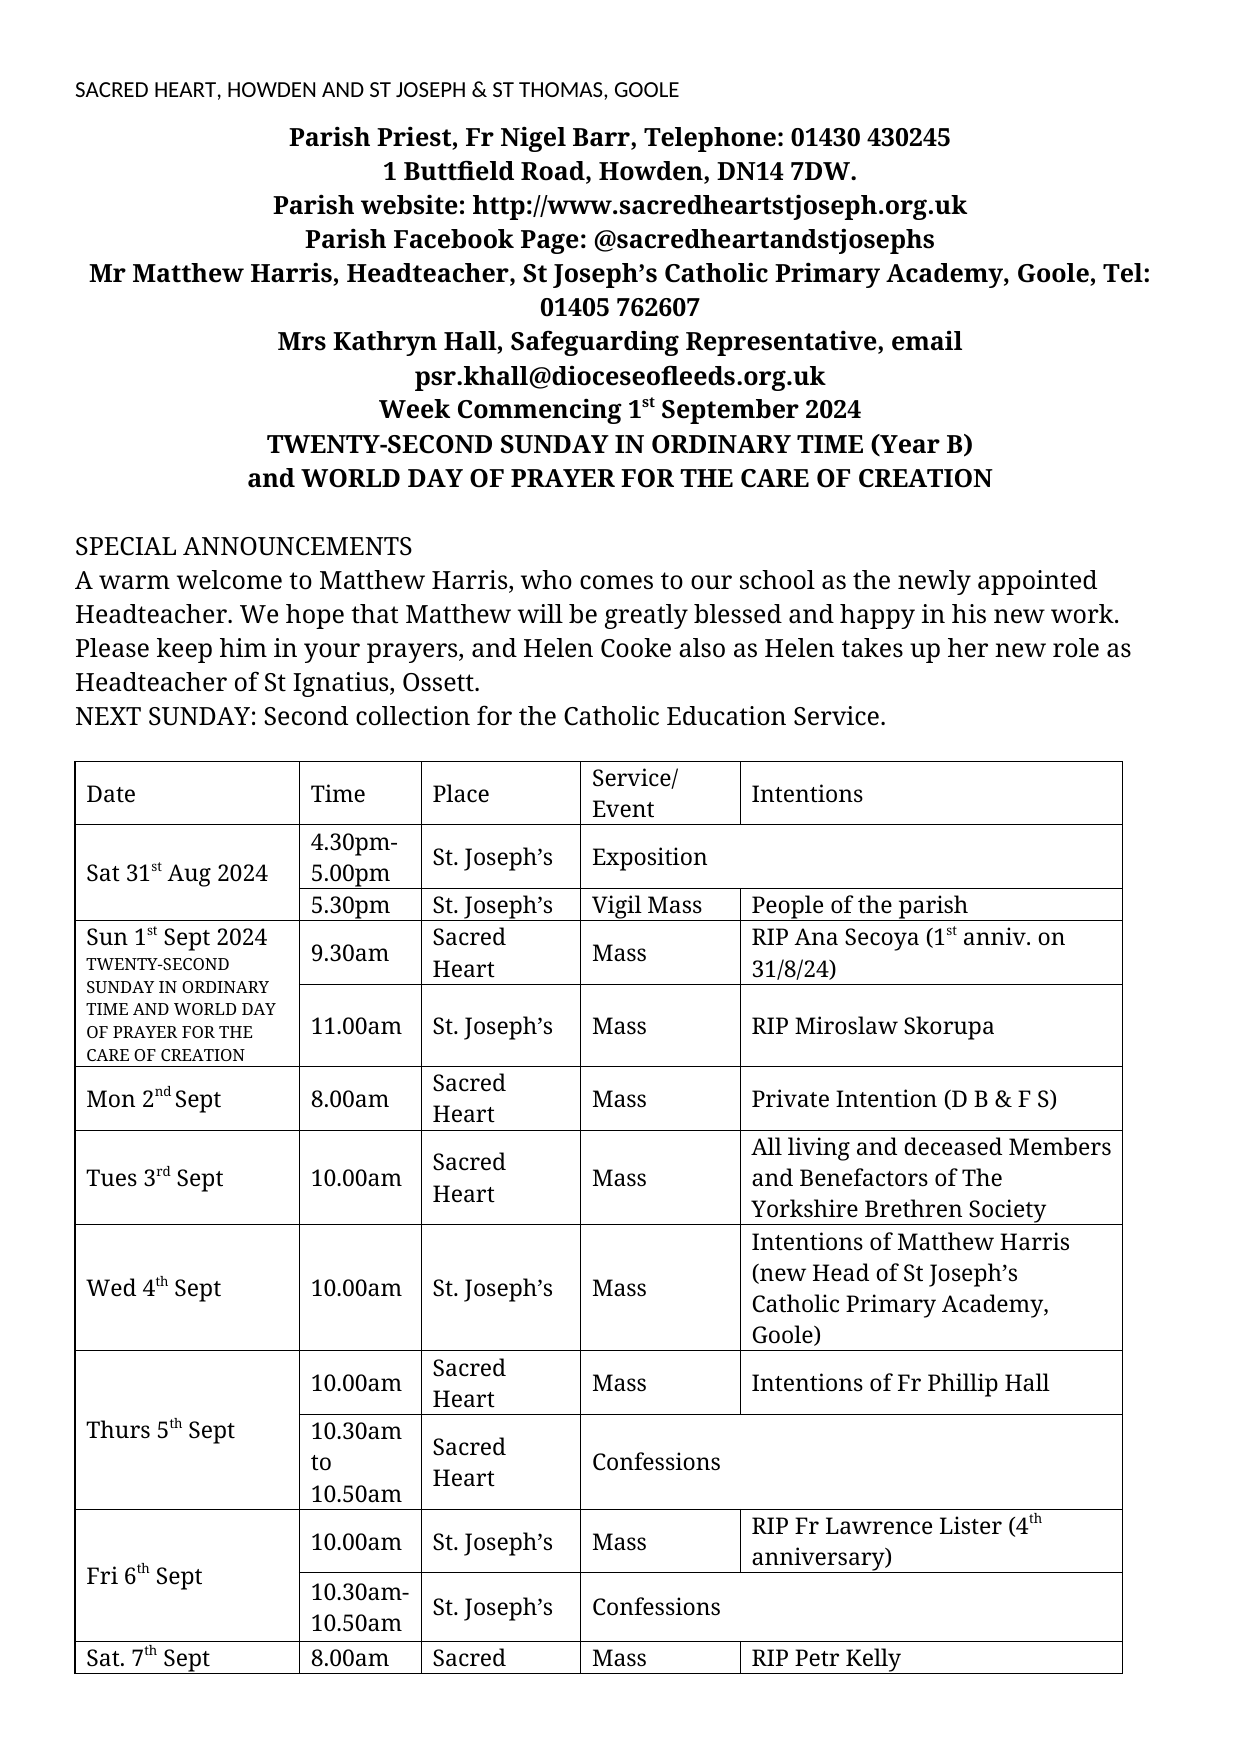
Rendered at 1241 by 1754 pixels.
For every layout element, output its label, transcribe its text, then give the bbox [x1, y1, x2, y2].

table_cell Sacred Heart [422, 1131, 580, 1224]
text Parish website: http://www.sacredheartstjoseph.org.uk [75, 188, 1165, 222]
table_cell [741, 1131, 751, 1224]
table_cell Thurs 5th Sept [76, 1351, 299, 1509]
text A warm welcome to Matthew Harris, who comes to our school as the newly appointed Headteacher. We hope that Matthew will be greatly blessed and happy in his new work. Please keep him in your prayers, and Helen Cooke also as Helen takes up her new role as Headteacher of St Ignatius, Ossett. [75, 562, 1165, 699]
table_cell Mass [581, 1067, 740, 1129]
table_cell Sacred Heart [422, 1415, 580, 1509]
table_cell 10.30am-10.50am [300, 1573, 421, 1641]
table_cell Mass [581, 1131, 740, 1224]
table_cell 9.30am [300, 921, 421, 984]
table_cell Mon 2nd Sept [76, 1067, 299, 1129]
table_cell Exposition [581, 825, 1122, 888]
table_cell 10.00am [300, 1225, 421, 1350]
table_cell Tues 3rd Sept [76, 1131, 299, 1224]
text SACRED HEART, HOWDEN AND ST JOSEPH & ST THOMAS, GOOLE [75, 75, 1165, 103]
table_cell Mass [581, 1351, 740, 1414]
table_cell 10.00am [300, 1351, 421, 1414]
table_cell Private Intention (D B & F S) [741, 1067, 1122, 1129]
table_cell Mass [581, 1225, 740, 1350]
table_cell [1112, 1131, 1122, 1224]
table_cell St. Joseph’s [422, 1225, 580, 1350]
table_cell St. Joseph’s [422, 1573, 580, 1641]
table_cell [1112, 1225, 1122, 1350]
table_cell St. Joseph’s [422, 825, 580, 888]
text NEXT SUNDAY: Second collection for the Catholic Education Service. [75, 699, 1165, 733]
text Parish Facebook Page: @sacredheartandstjosephs [75, 222, 1165, 256]
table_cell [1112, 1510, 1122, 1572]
text Mrs Kathryn Hall, Safeguarding Representative, email psr.khall@dioceseofleeds.org.uk [75, 324, 1165, 392]
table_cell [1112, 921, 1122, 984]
text Week Commencing 1st September 2024 [75, 392, 1165, 426]
table_cell 10.00am [300, 1510, 421, 1572]
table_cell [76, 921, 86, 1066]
table_header Intentions [741, 762, 1122, 824]
table_cell Confessions [581, 1415, 1122, 1509]
table_cell Sat 31st Aug 2024 [76, 825, 299, 920]
table_cell 10.00am [300, 1131, 421, 1224]
text 1 Buttfield Road, Howden, DN14 7DW. [75, 154, 1165, 188]
table_cell 11.00am [300, 985, 421, 1066]
table_header Place [422, 762, 580, 824]
table_cell St. Joseph’s [422, 985, 580, 1066]
table_cell 8.00am [300, 1067, 421, 1129]
table_cell Wed 4th Sept [76, 1225, 299, 1350]
text SPECIAL ANNOUNCEMENTS [75, 528, 1165, 562]
table_cell Mass [581, 921, 740, 984]
table_cell Intentions of Fr Phillip Hall [741, 1351, 1122, 1414]
table_cell RIP Miroslaw Skorupa [741, 985, 1122, 1066]
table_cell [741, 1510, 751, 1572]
table_cell St. Joseph’s [422, 1510, 580, 1572]
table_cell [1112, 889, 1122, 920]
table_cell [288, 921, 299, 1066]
text Mr Matthew Harris, Headteacher, St Joseph’s Catholic Primary Academy, Goole, Tel: 01405 762607 [75, 256, 1165, 324]
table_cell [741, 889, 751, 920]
text Parish Priest, Fr Nigel Barr, Telephone: 01430 430245 [75, 120, 1165, 154]
table_header Time [300, 762, 421, 824]
table_cell Mass [581, 1510, 740, 1572]
table_cell Fri 6th Sept [76, 1510, 299, 1641]
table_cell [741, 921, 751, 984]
text TWENTY-SECOND SUNDAY IN ORDINARY TIME (Year B) [75, 426, 1165, 460]
table_header Date [76, 762, 299, 824]
table_cell Mass [581, 985, 740, 1066]
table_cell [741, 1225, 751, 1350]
text and WORLD DAY OF PRAYER FOR THE CARE OF CREATION [75, 460, 1165, 494]
table_cell Confessions [581, 1573, 1122, 1641]
